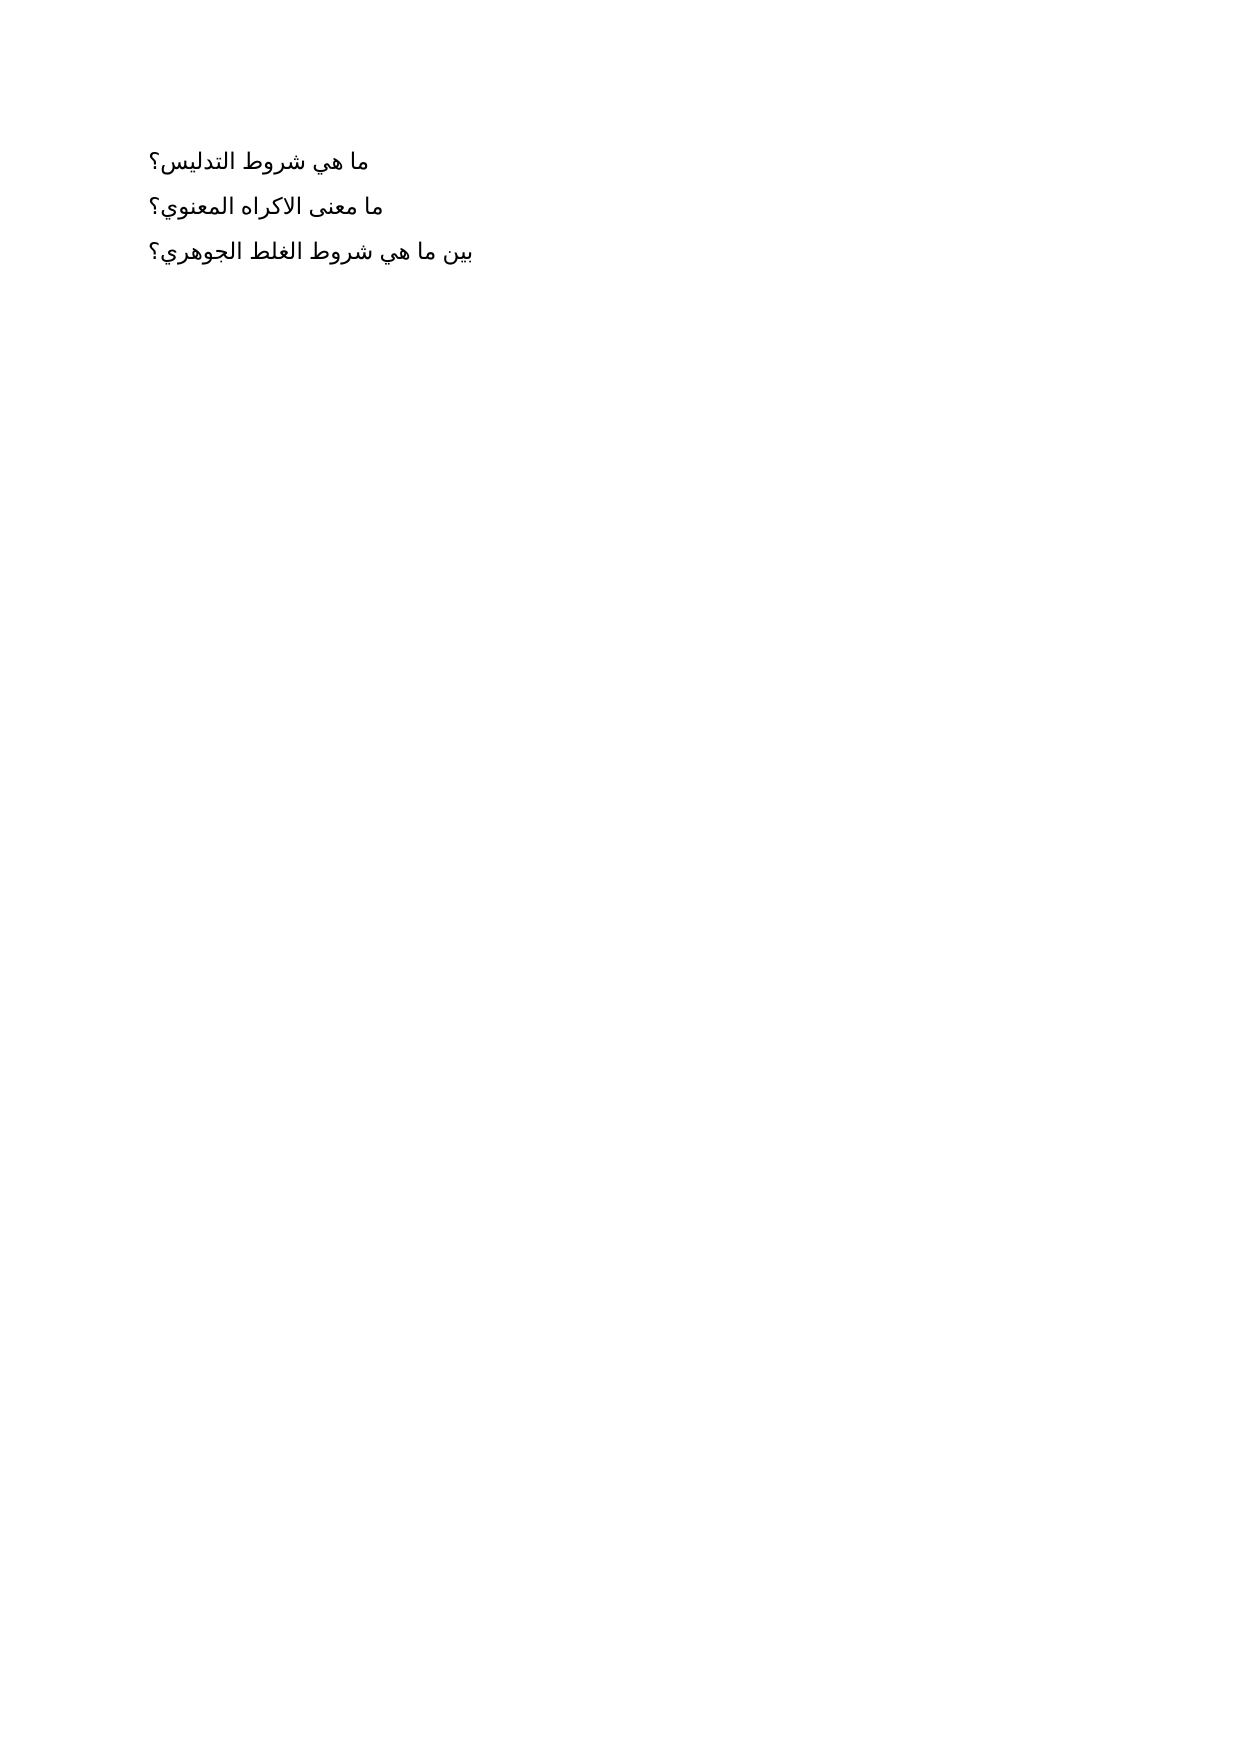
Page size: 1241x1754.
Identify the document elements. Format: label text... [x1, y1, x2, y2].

text بين ما هي شروط الغلط الجوهري؟ [148, 238, 1093, 264]
text ما هي شروط التدليس؟ [148, 148, 1093, 174]
text ما معنى الاكراه المعنوي؟ [148, 193, 1093, 219]
